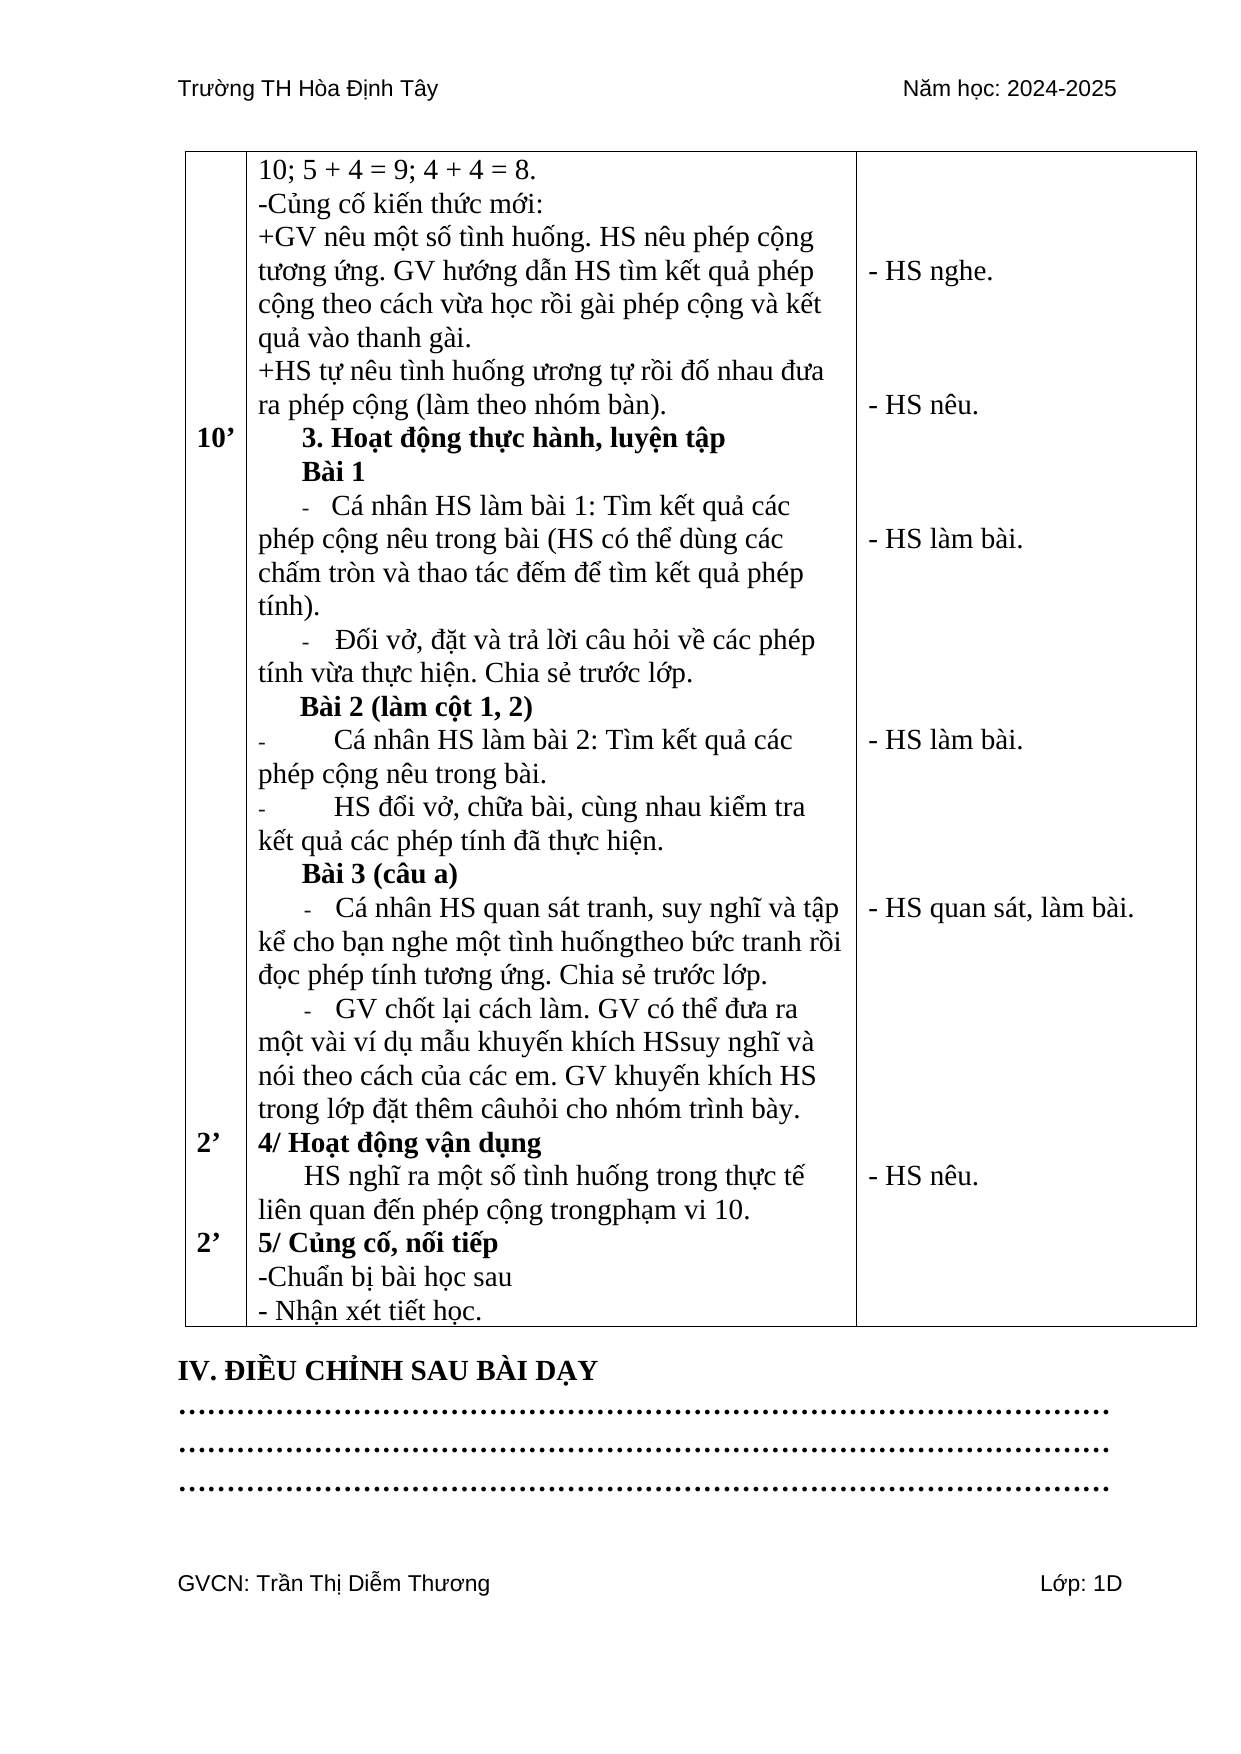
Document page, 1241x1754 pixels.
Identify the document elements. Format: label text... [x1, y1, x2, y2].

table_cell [857, 152, 1196, 1326]
text IV. ĐIỀU CHỈNH SAU BÀI DẠY [177, 1353, 1122, 1387]
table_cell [247, 152, 856, 1326]
text ……………………………………………………………………………………………………………………………………………………………………………………………………………………………………………………………… [177, 1387, 1122, 1498]
table_cell 5’ 16’ 10’ 2’ 2’ [186, 152, 246, 1326]
